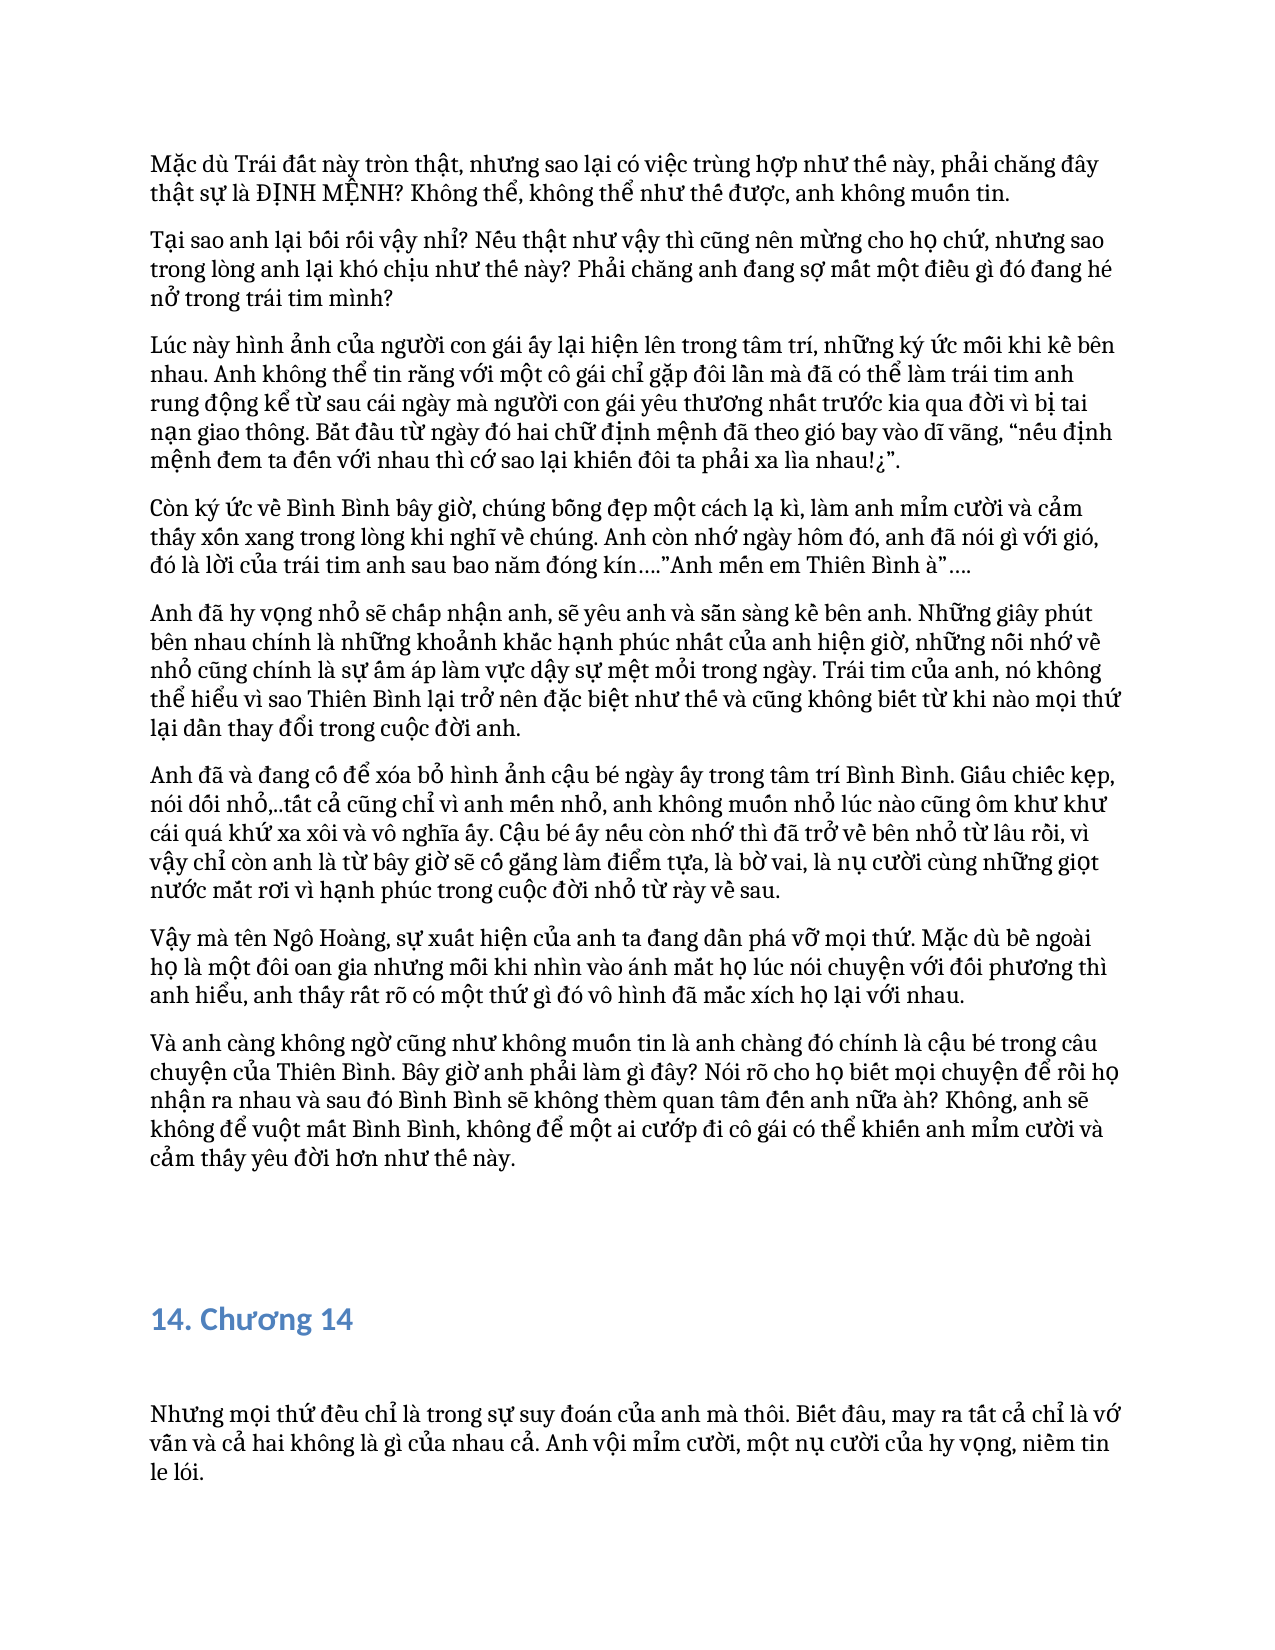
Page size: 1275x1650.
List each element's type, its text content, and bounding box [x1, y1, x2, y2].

text Và anh càng không ngờ cũng như không muốn tin là anh chàng đó chính là cậu bé trong câu chuyện của Thiên Bình. Bây giờ anh phải làm gì đây? Nói rõ cho họ biết mọi chuyện để rồi họ nhận ra nhau và sau đó Bình Bình sẽ không thèm quan tâm đến anh nữa àh? Không, anh sẽ không để vuột mất Bình Bình, không để một ai cướp đi cô gái có thể khiến anh mỉm cười và cảm thấy yêu đời hơn như thế này. [150, 1029, 1125, 1172]
text Anh đã hy vọng nhỏ sẽ chấp nhận anh, sẽ yêu anh và sẵn sàng kề bên anh. Những giây phút bên nhau chính là những khoảnh khắc hạnh phúc nhất của anh hiện giờ, những nỗi nhớ về nhỏ cũng chính là sự ấm áp làm vực dậy sự mệt mỏi trong ngày. Trái tim của anh, nó không thể hiểu vì sao Thiên Bình lại trở nên đặc biệt như thế và cũng không biết từ khi nào mọi thứ lại dần thay đổi trong cuộc đời anh. [150, 599, 1125, 742]
text Còn ký ức về Bình Bình bây giờ, chúng bỗng đẹp một cách lạ kì, làm anh mỉm cười và cảm thấy xốn xang trong lòng khi nghĩ về chúng. Anh còn nhớ ngày hôm đó, anh đã nói gì với gió, đó là lời của trái tim anh sau bao năm đóng kín….”Anh mến em Thiên Bình à”…. [150, 494, 1125, 580]
text Lúc này hình ảnh của người con gái ấy lại hiện lên trong tâm trí, những ký ức mỗi khi kề bên nhau. Anh không thể tin rằng với một cô gái chỉ gặp đôi lần mà đã có thể làm trái tim anh rung động kể từ sau cái ngày mà người con gái yêu thương nhất trước kia qua đời vì bị tai nạn giao thông. Bắt đầu từ ngày đó hai chữ định mệnh đã theo gió bay vào dĩ vãng, “nếu định mệnh đem ta đến với nhau thì cớ sao lại khiến đôi ta phải xa lìa nhau!¿”. [150, 331, 1125, 475]
text Mặc dù Trái đất này tròn thật, nhưng sao lại có việc trùng hợp như thế này, phải chăng đây thật sự là ĐỊNH MỆNH? Không thể, không thể như thế được, anh không muốn tin. [150, 150, 1125, 207]
text Nhưng mọi thứ đều chỉ là trong sự suy đoán của anh mà thôi. Biết đâu, may ra tất cả chỉ là vớ vẫn và cả hai không là gì của nhau cả. Anh vội mỉm cười, một nụ cười của hy vọng, niềm tin le lói. [150, 1343, 1125, 1487]
text Vậy mà tên Ngô Hoàng, sự xuất hiện của anh ta đang dần phá vỡ mọi thứ. Mặc dù bề ngoài họ là một đôi oan gia nhưng mỗi khi nhìn vào ánh mắt họ lúc nói chuyện với đối phương thì anh hiểu, anh thấy rất rõ có một thứ gì đó vô hình đã mắc xích họ lại với nhau. [150, 924, 1125, 1010]
text Anh đã và đang cố để xóa bỏ hình ảnh cậu bé ngày ấy trong tâm trí Bình Bình. Giấu chiếc kẹp, nói dối nhỏ,..tất cả cũng chỉ vì anh mến nhỏ, anh không muốn nhỏ lúc nào cũng ôm khư khư cái quá khứ xa xôi và vô nghĩa ấy. Cậu bé ấy nếu còn nhớ thì đã trở về bên nhỏ từ lâu rồi, vì vậy chỉ còn anh là từ bây giờ sẽ cố gắng làm điểm tựa, là bờ vai, là nụ cười cùng những giọt nước mắt rơi vì hạnh phúc trong cuộc đời nhỏ từ rày về sau. [150, 761, 1125, 905]
subtitle 14. Chương 14 [150, 1298, 1125, 1339]
text Tại sao anh lại bối rối vậy nhỉ? Nếu thật như vậy thì cũng nên mừng cho họ chứ, nhưng sao trong lòng anh lại khó chịu như thế này? Phải chăng anh đang sợ mất một điều gì đó đang hé nở trong trái tim mình? [150, 226, 1125, 312]
